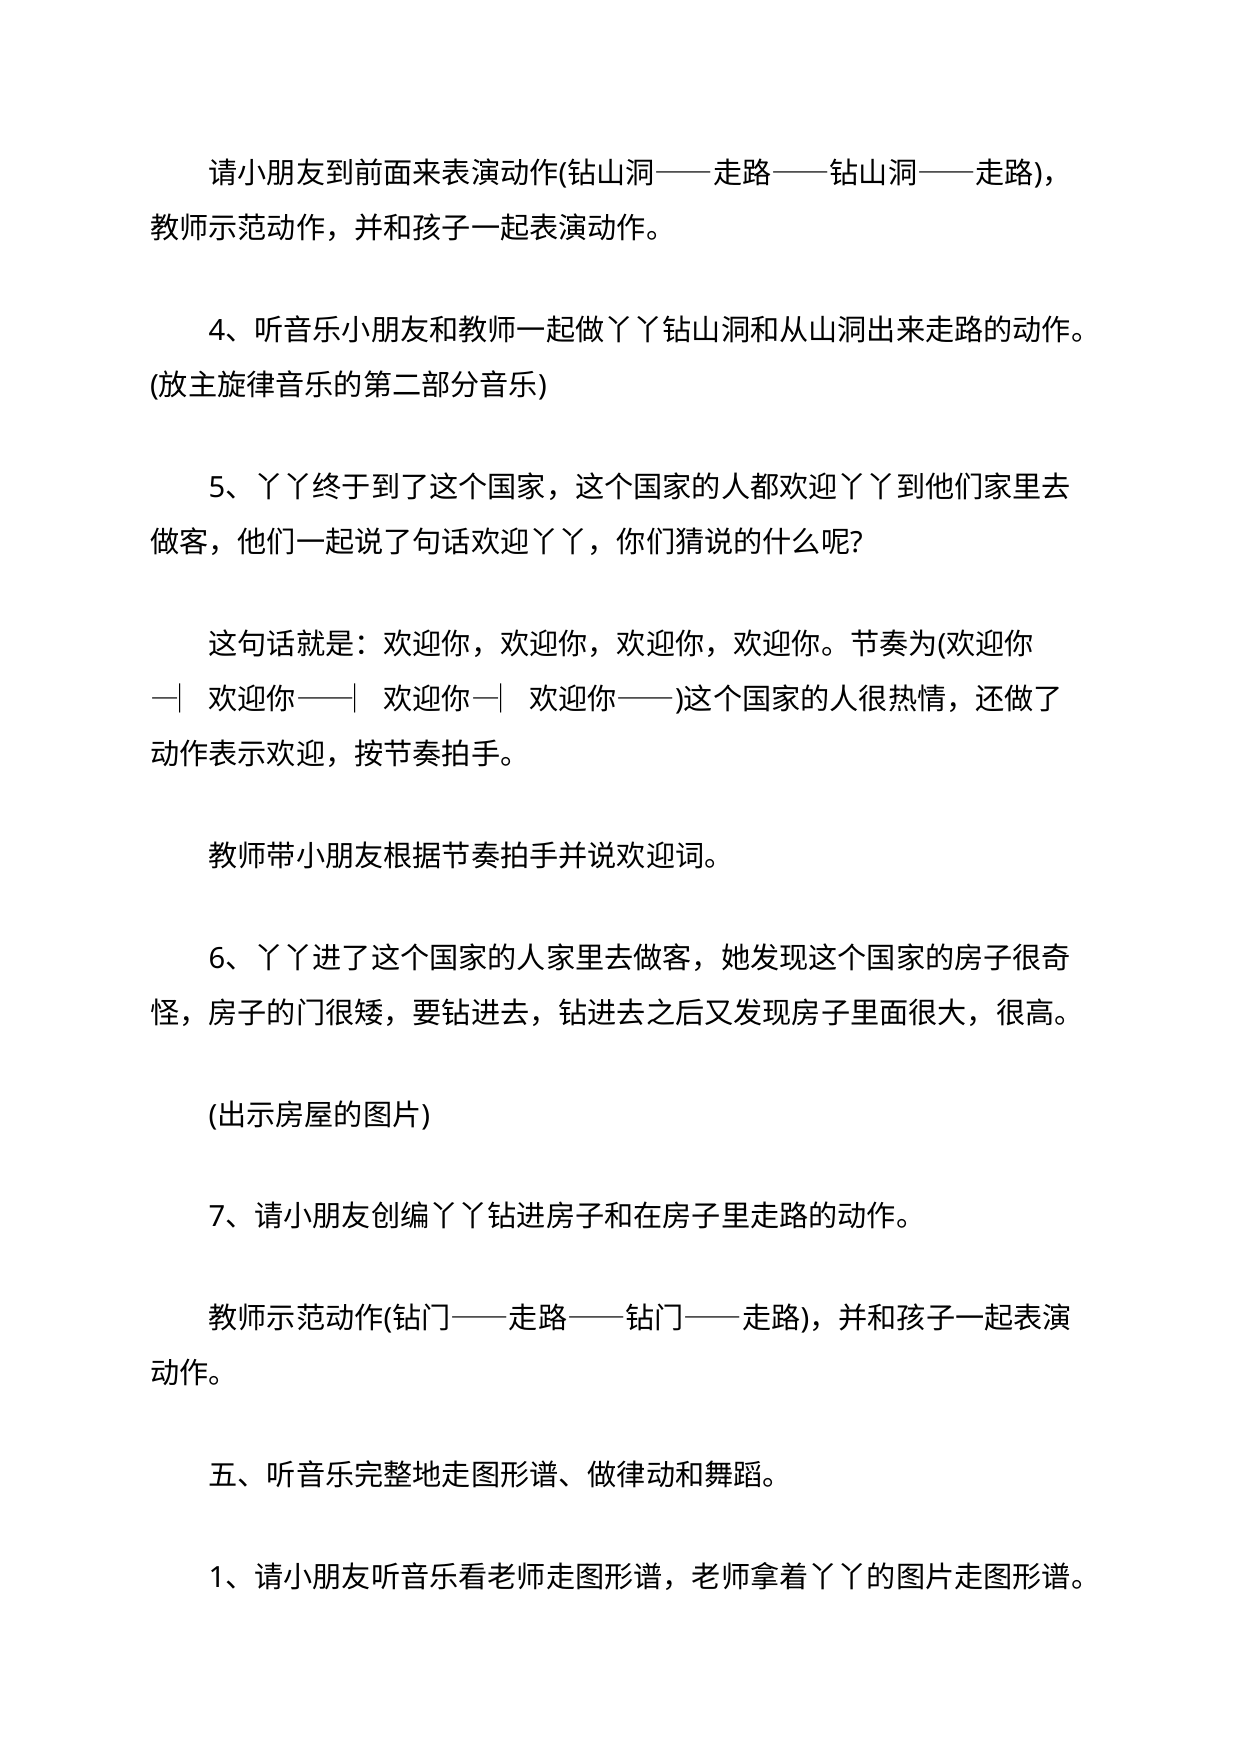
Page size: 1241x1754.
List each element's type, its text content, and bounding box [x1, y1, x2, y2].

text 教师带小朋友根据节奏拍手并说欢迎词。 [150, 832, 1090, 875]
text 7、请小朋友创编丫丫钻进房子和在房子里走路的动作。 [150, 1193, 1090, 1235]
text 5、丫丫终于到了这个国家，这个国家的人都欢迎丫丫到他们家里去做客，他们一起说了句话欢迎丫丫，你们猜说的什么呢? [150, 464, 1090, 561]
text 请小朋友到前面来表演动作(钻山洞——走路——钻山洞——走路)，教师示范动作，并和孩子一起表演动作。 [150, 150, 1090, 247]
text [150, 1553, 1090, 1596]
text 6、丫丫进了这个国家的人家里去做客，她发现这个国家的房子很奇怪，房子的门很矮，要钻进去，钻进去之后又发现房子里面很大，很高。 [150, 934, 1090, 1032]
text 五、听音乐完整地走图形谱、做律动和舞蹈。 [150, 1452, 1090, 1494]
text 4、听音乐小朋友和教师一起做丫丫钻山洞和从山洞出来走路的动作。(放主旋律音乐的第二部分音乐) [150, 307, 1090, 404]
text 教师示范动作(钻门——走路——钻门——走路)，并和孩子一起表演动作。 [150, 1295, 1090, 1392]
text 这句话就是：欢迎你，欢迎你，欢迎你，欢迎你。节奏为(欢迎你—︳欢迎你——︳欢迎你—︳欢迎你——)这个国家的人很热情，还做了动作表示欢迎，按节奏拍手。 [150, 621, 1090, 773]
text (出示房屋的图片) [150, 1091, 1090, 1133]
